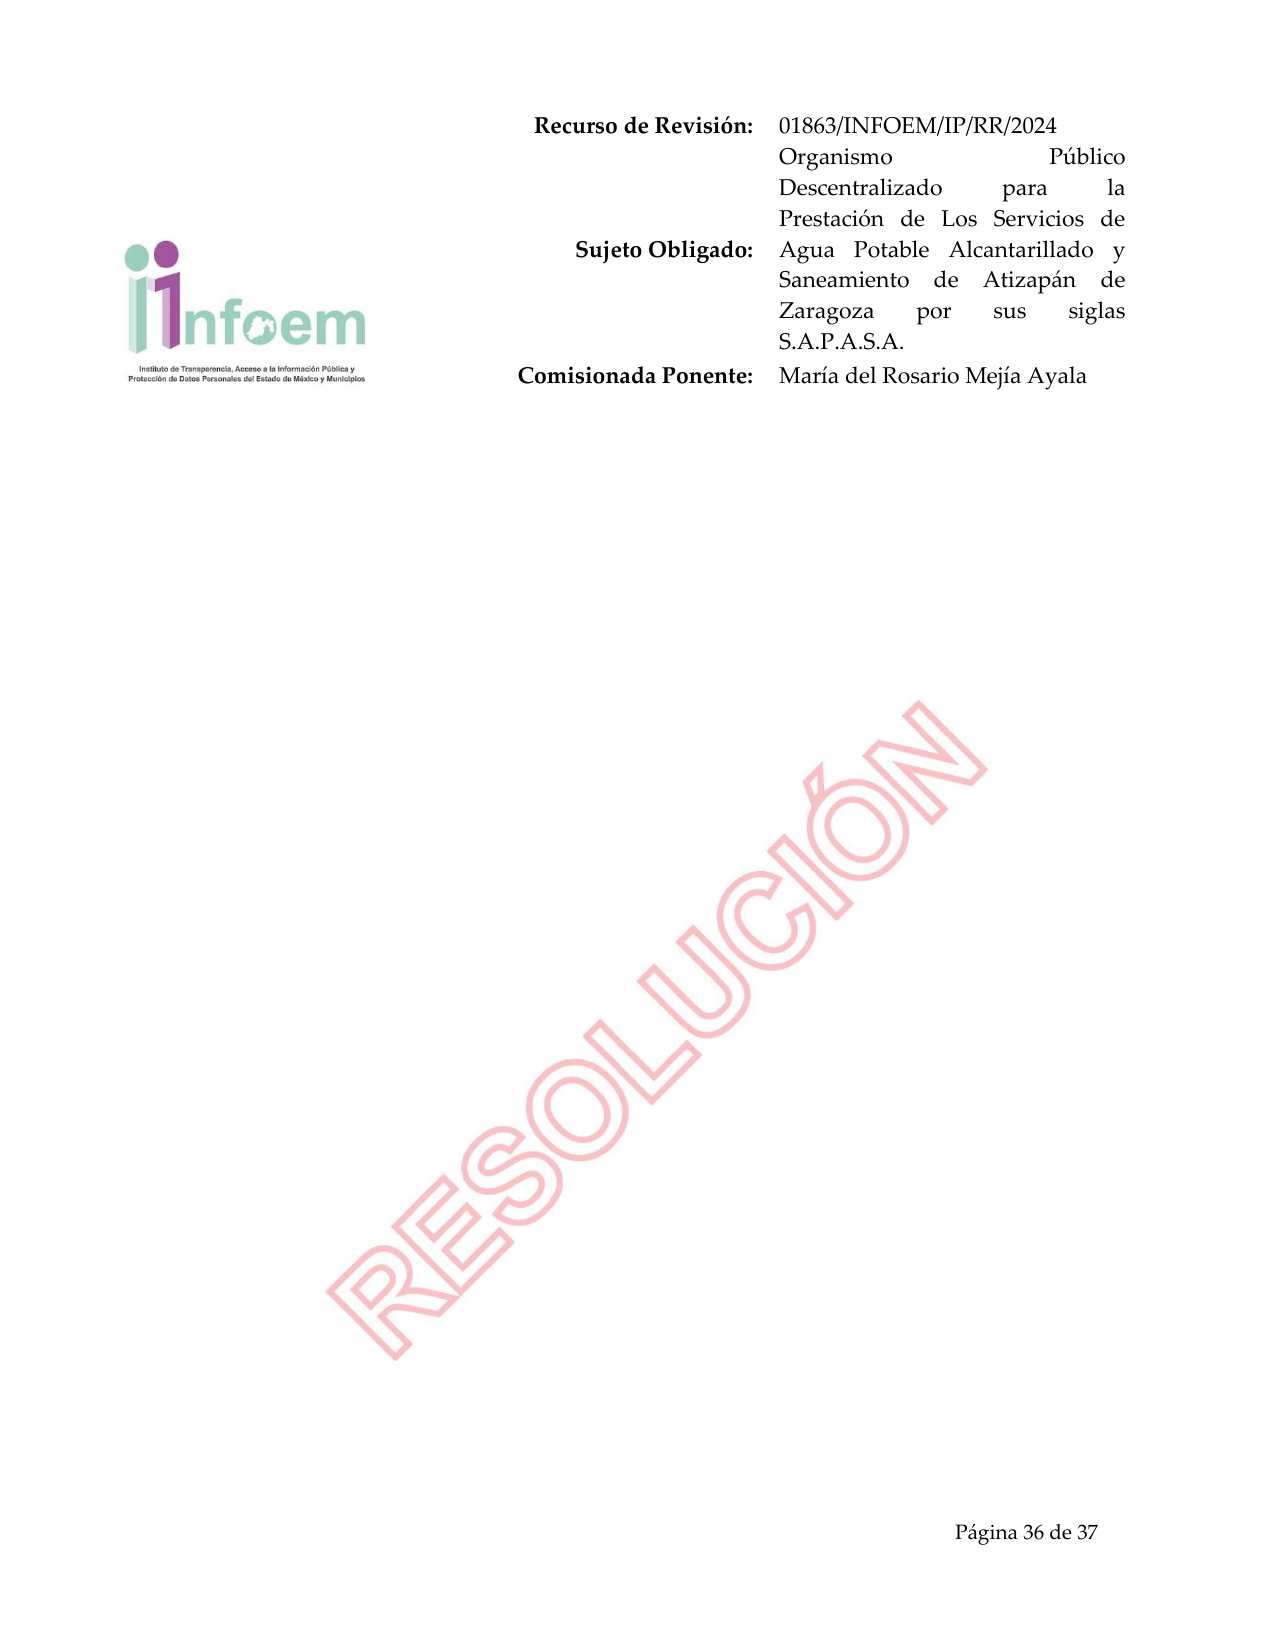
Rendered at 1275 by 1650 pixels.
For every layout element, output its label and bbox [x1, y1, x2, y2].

picture [5, 180, 1275, 1650]
